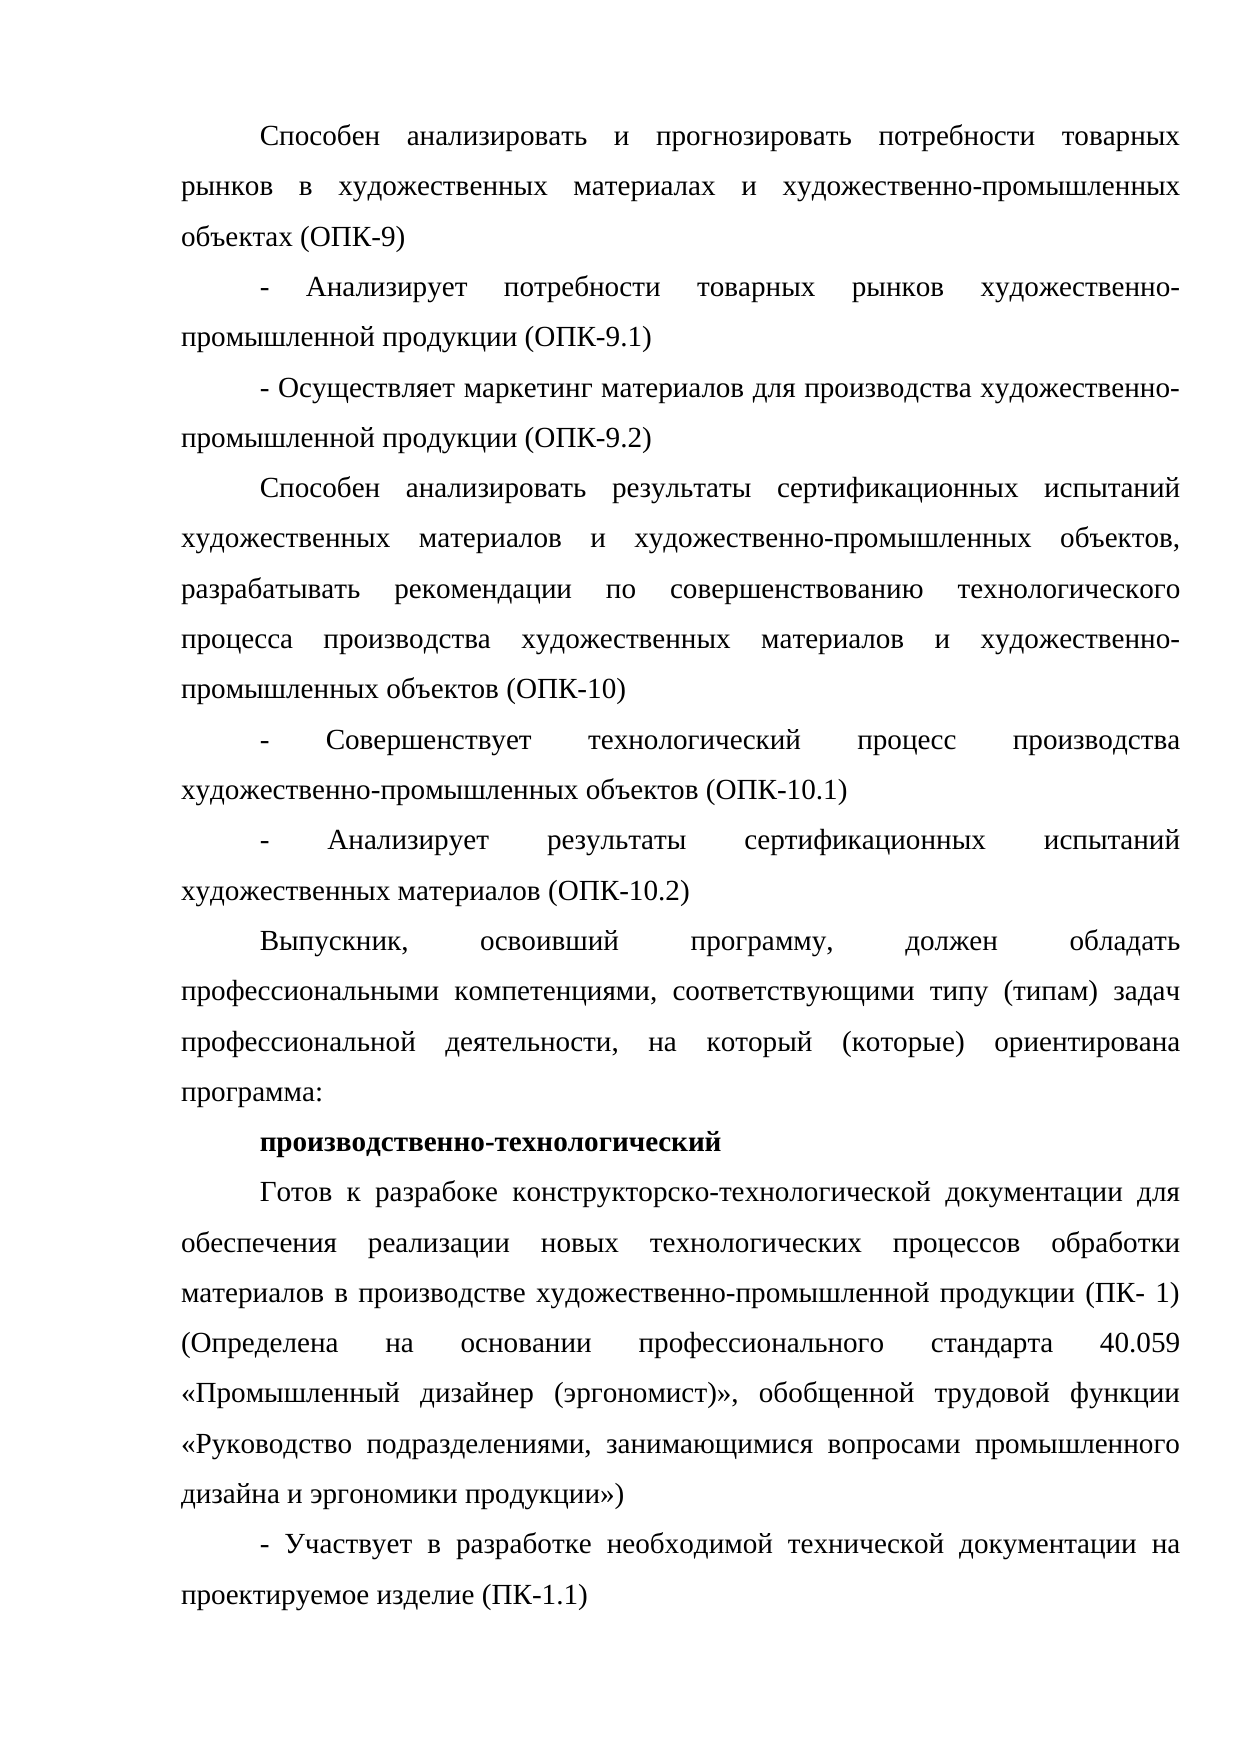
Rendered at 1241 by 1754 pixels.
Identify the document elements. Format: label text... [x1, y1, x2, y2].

table_cell производственно-технологический [177, 1124, 1184, 1174]
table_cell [177, 1174, 1184, 1627]
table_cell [177, 118, 1184, 923]
table_cell Выпускник, освоивший программу, должен обладать профессиональными компетенциями, соответствующими типу (типам) задач профессиональной деятельности, на который (которые) ориентирована программа: [177, 923, 1184, 1124]
